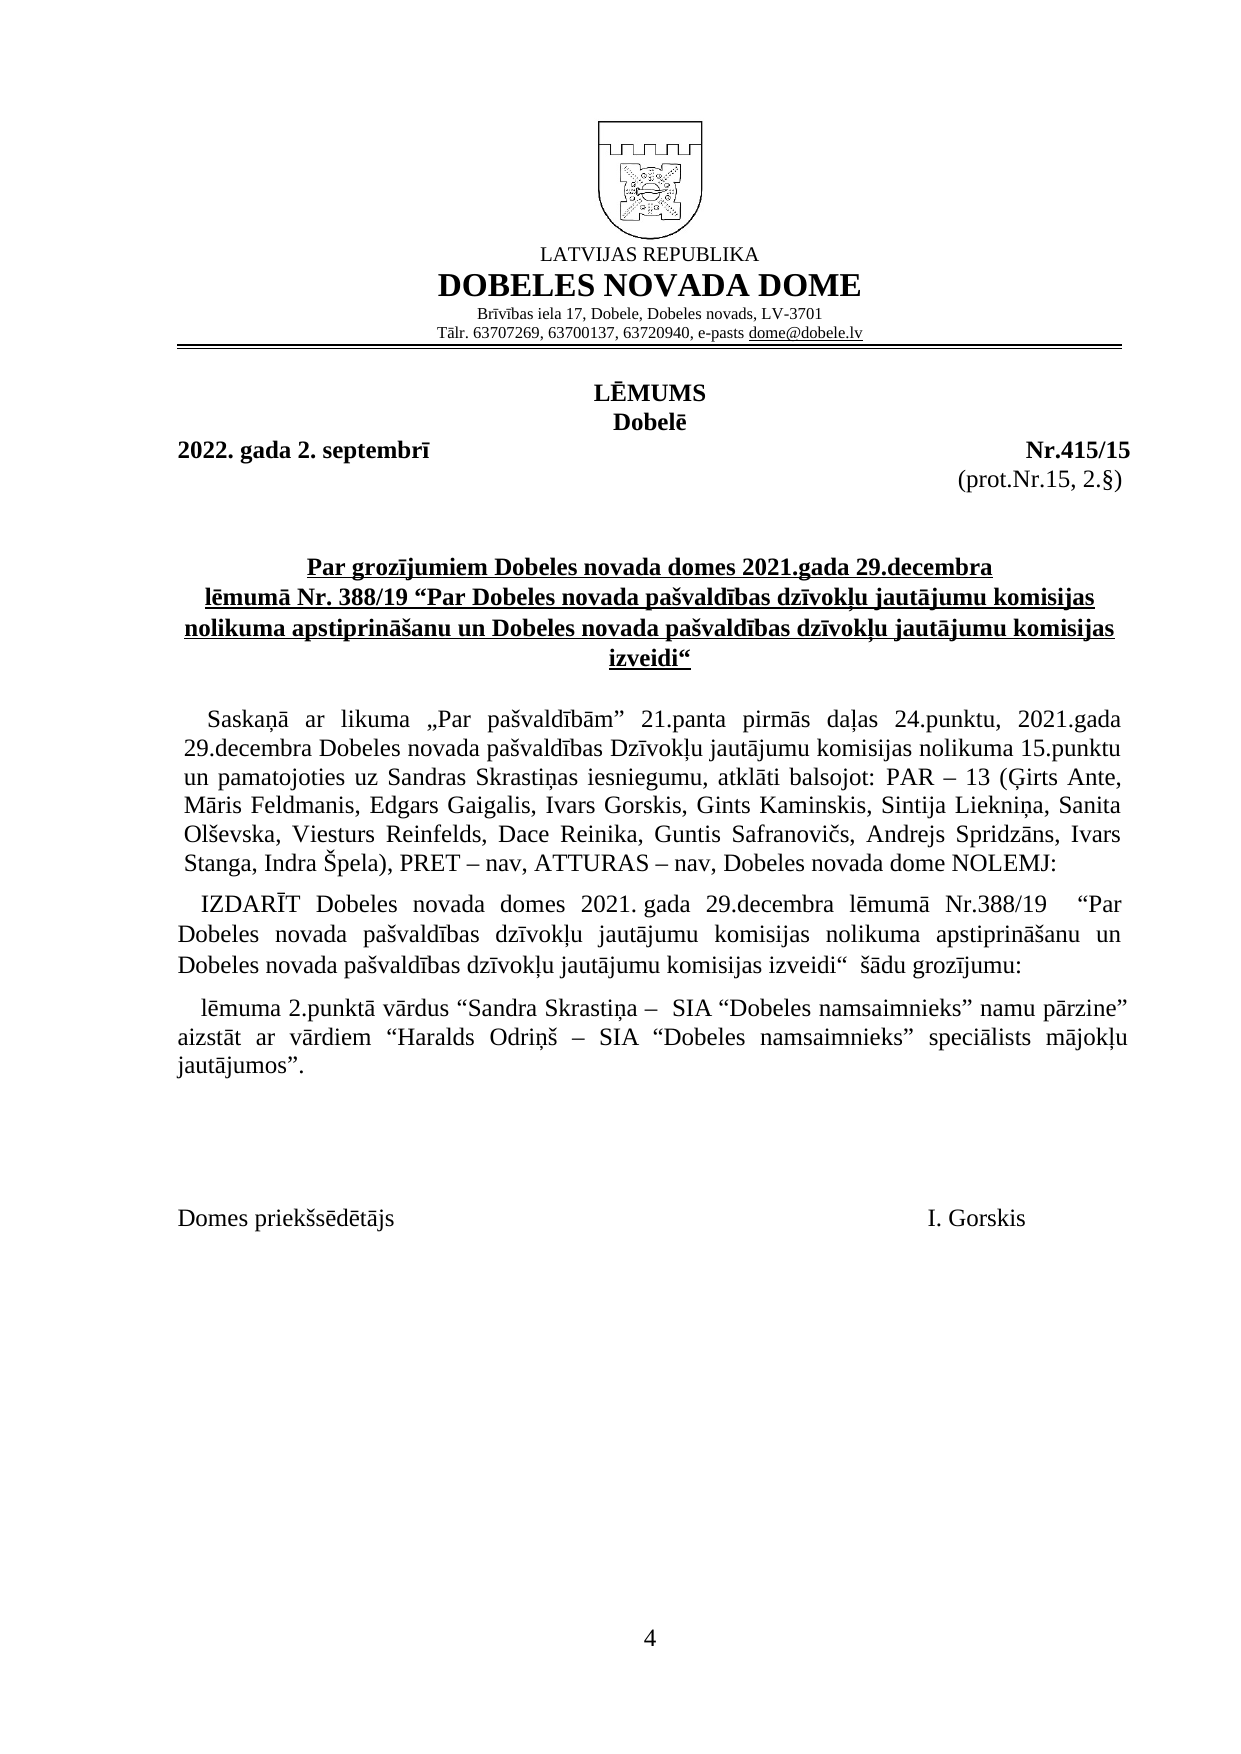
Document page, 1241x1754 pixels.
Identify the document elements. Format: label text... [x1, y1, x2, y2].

text Dobelē [177, 407, 1122, 435]
text Par grozījumiem Dobeles novada domes 2021.gada 29.decembra [177, 552, 1122, 581]
picture [594, 118, 705, 242]
text lēmuma 2.punktā vārdus “Sandra Skrastiņa – SIA “Dobeles namsaimnieks” namu pārzine” aizstāt ar vārdiem “Haralds Odriņš – SIA “Dobeles namsaimnieks” speciālists mājokļu jautājumos”. [177, 993, 1128, 1079]
text LĒMUMS [177, 378, 1122, 407]
text Brīvības iela 17, Dobele, Dobeles novads, LV-3701 [177, 304, 1122, 323]
text (prot.Nr.15, 2.§) [177, 464, 1122, 493]
text DOBELES NOVADA DOME [177, 266, 1122, 304]
text IZDARĪT Dobeles novada domes 2021. gada 29.decembra lēmumā Nr.388/19 “Par Dobeles novada pašvaldības dzīvokļu jautājumu komisijas nolikuma apstiprināšanu un Dobeles novada pašvaldības dzīvokļu jautājumu komisijas izveidi“ šādu grozījumu: [177, 889, 1122, 979]
text Tālr. 63707269, 63700137, 63720940, e-pasts dome@dobele.lv [177, 323, 1122, 344]
text LATVIJAS REPUBLIKA [177, 242, 1122, 266]
text 2022. gada 2. septembrī Nr.415/15 [177, 435, 1122, 464]
text Domes priekšsēdētājs I. Gorskis [177, 1203, 1128, 1232]
text lēmumā Nr. 388/19 “Par Dobeles novada pašvaldības dzīvokļu jautājumu komisijas nolikuma apstiprināšanu un Dobeles novada pašvaldības dzīvokļu jautājumu komisijas izveidi“ [177, 582, 1122, 672]
text Saskaņā ar likuma „Par pašvaldībām” 21.panta pirmās daļas 24.punktu, 2021.gada 29.decembra Dobeles novada pašvaldības Dzīvokļu jautājumu komisijas nolikuma 15.punktu un pamatojoties uz Sandras Skrastiņas iesniegumu, atklāti balsojot: PAR – 13 (Ģirts Ante, Māris Feldmanis, Edgars Gaigalis, Ivars Gorskis, Gints Kaminskis, Sintija Liekniņa, Sanita Olševska, Viesturs Reinfelds, Dace Reinika, Guntis Safranovičs, Andrejs Spridzāns, Ivars Stanga, Indra Špela), PRET – nav, ATTURAS – nav, Dobeles novada dome NOLEMJ: [183, 704, 1122, 877]
